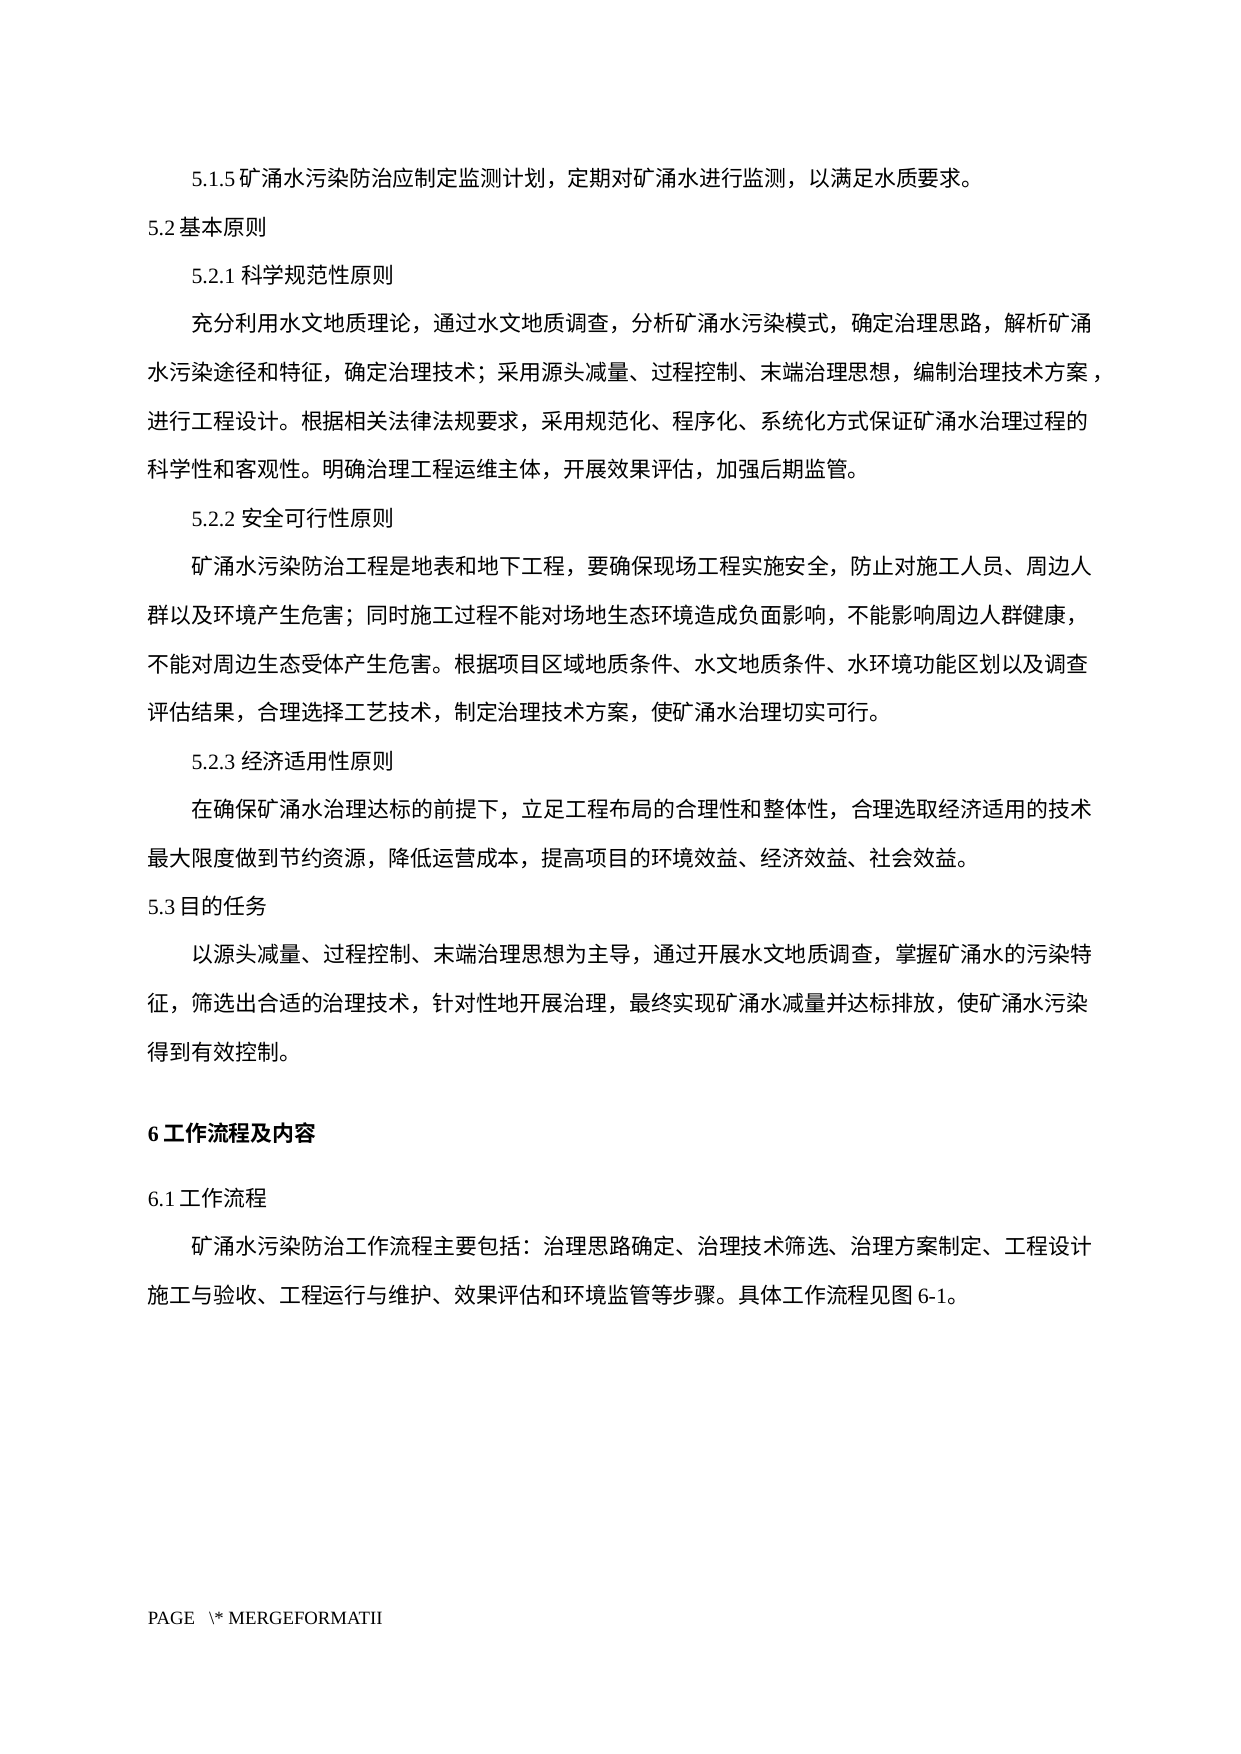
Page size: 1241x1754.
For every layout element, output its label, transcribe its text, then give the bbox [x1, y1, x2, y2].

text 矿涌水污染防治工作流程主要包括：治理思路确定、治理技术筛选、治理方案制定、工程设计施工与验收、工程运行与维护、效果评估和环境监管等步骤。具体工作流程见图6-1。 [148, 1229, 1092, 1310]
text 6工作流程及内容 [148, 1115, 1092, 1148]
text 5.2.1 科学规范性原则 [148, 257, 1092, 290]
text 6.1工作流程 [148, 1180, 1092, 1213]
text 充分利用水文地质理论，通过水文地质调查，分析矿涌水污染模式，确定治理思路，解析矿涌水污染途径和特征，确定治理技术；采用源头减量、过程控制、末端治理思想，编制治理技术方案，进行工程设计。根据相关法律法规要求，采用规范化、程序化、系统化方式保证矿涌水治理过程的科学性和客观性。明确治理工程运维主体，开展效果评估，加强后期监管。 [148, 306, 1092, 484]
text 在确保矿涌水治理达标的前提下，立足工程布局的合理性和整体性，合理选取经济适用的技术，最大限度做到节约资源，降低运营成本，提高项目的环境效益、经济效益、社会效益。 [148, 792, 1092, 873]
text 5.3目的任务 [148, 889, 1092, 921]
text 矿涌水污染防治工程是地表和地下工程，要确保现场工程实施安全，防止对施工人员、周边人群以及环境产生危害；同时施工过程不能对场地生态环境造成负面影响，不能影响周边人群健康，不能对周边生态受体产生危害。根据项目区域地质条件、水文地质条件、水环境功能区划以及调查评估结果，合理选择工艺技术，制定治理技术方案，使矿涌水治理切实可行。 [148, 549, 1092, 727]
text 5.2基本原则 [148, 209, 1092, 242]
text 5.2.3 经济适用性原则 [148, 743, 1092, 776]
text 5.2.2 安全可行性原则 [148, 500, 1092, 533]
text 以源头减量、过程控制、末端治理思想为主导，通过开展水文地质调查，掌握矿涌水的污染特征，筛选出合适的治理技术，针对性地开展治理，最终实现矿涌水减量并达标排放，使矿涌水污染得到有效控制。 [148, 937, 1092, 1067]
text 5.1.5矿涌水污染防治应制定监测计划，定期对矿涌水进行监测，以满足水质要求。 [148, 161, 1092, 193]
